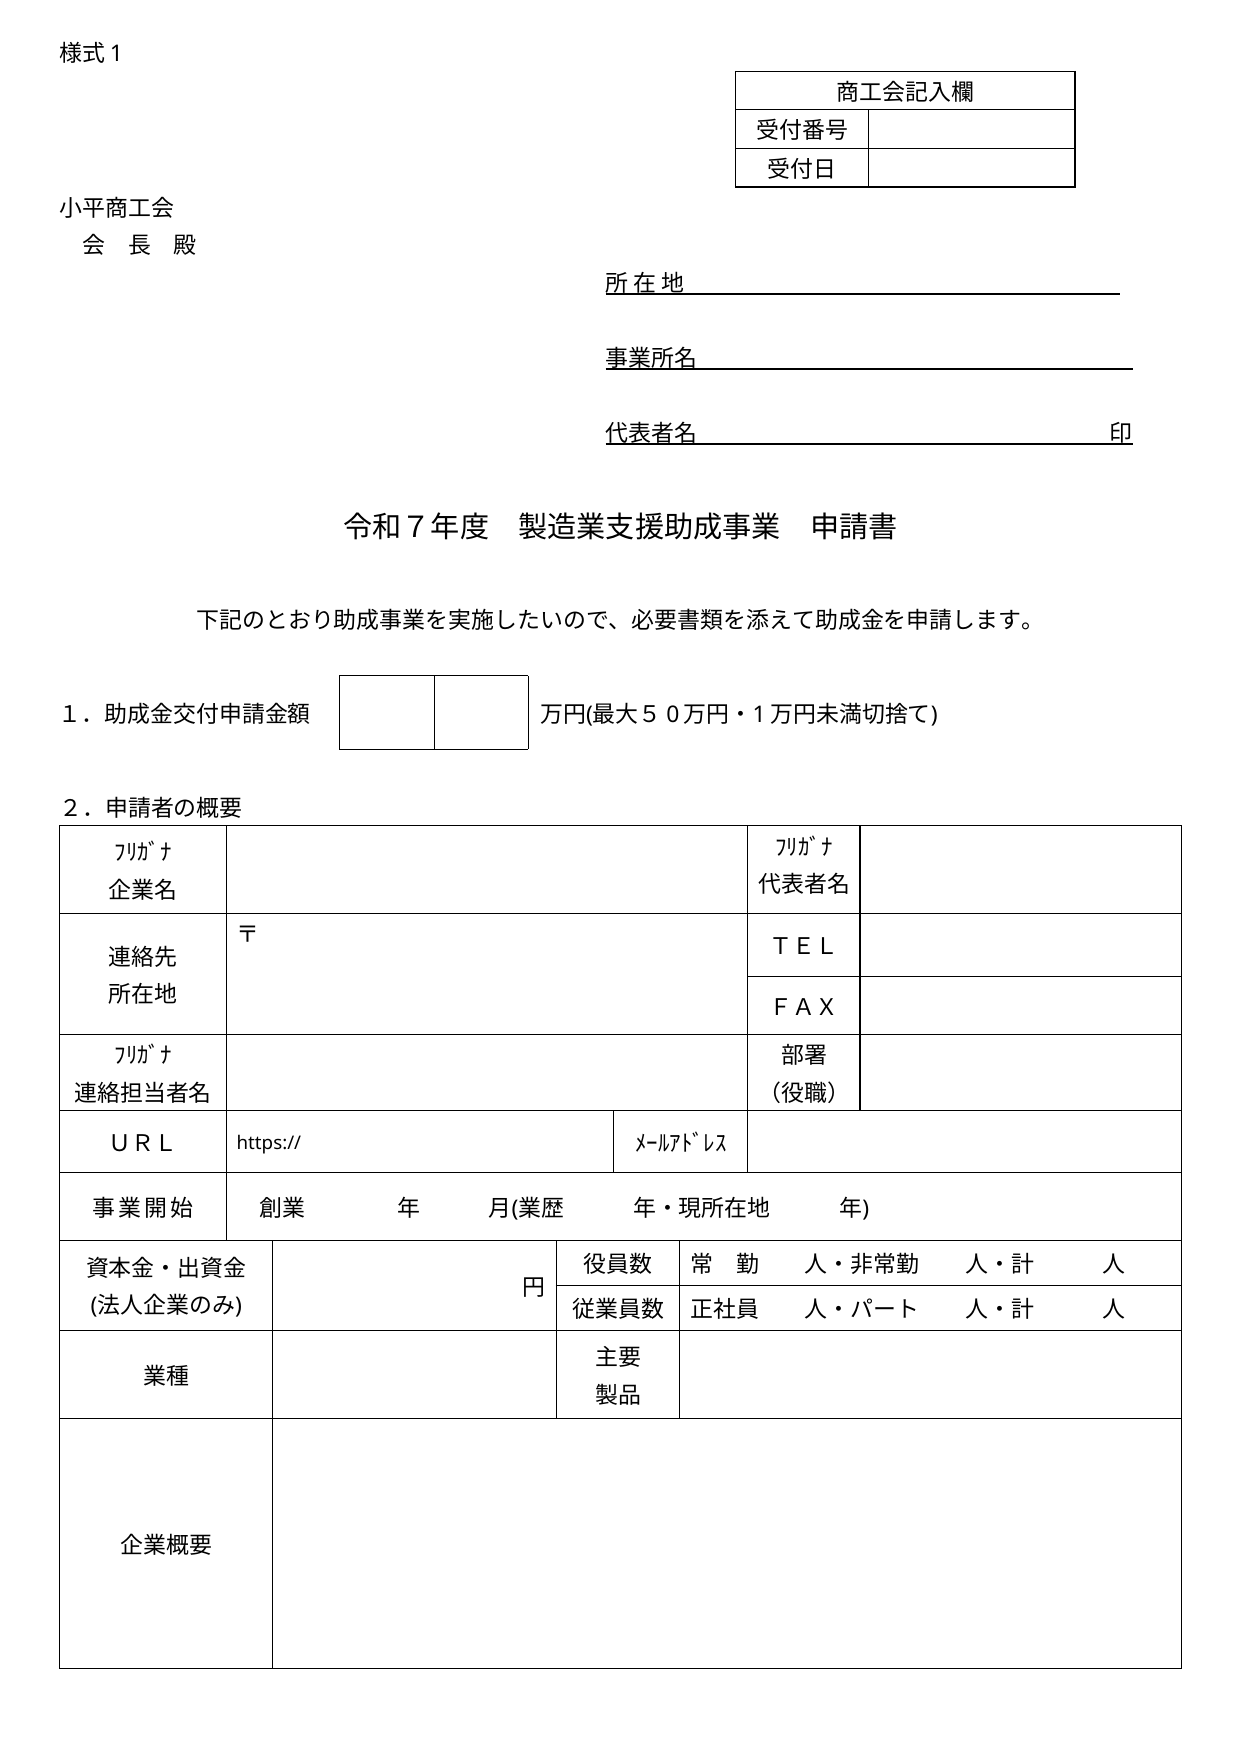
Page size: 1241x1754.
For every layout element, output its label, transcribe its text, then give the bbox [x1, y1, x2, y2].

table_cell ＦＡＸ [748, 977, 859, 1034]
table_cell [680, 1331, 1181, 1418]
text 下記のとおり助成事業を実施したいので、必要書類を添えて助成金を申請します。 [59, 600, 1181, 637]
table_cell [227, 1035, 747, 1110]
table_cell [273, 1419, 1181, 1667]
table_cell [748, 1111, 1181, 1172]
table_header ﾌﾘｶﾞﾅ 代表者名 [748, 826, 859, 913]
table_cell 企業概要 [60, 1419, 272, 1667]
table_cell 役員数 [557, 1241, 679, 1285]
text 小平商工会 [59, 187, 1181, 225]
text 令和７年度 製造業支援助成事業 申請書 [59, 487, 1181, 562]
table_cell 受付日 [736, 149, 868, 186]
text 事業所名 [605, 337, 1181, 375]
table_header 商工会記入欄 [736, 72, 1074, 109]
table_cell 円 [273, 1241, 556, 1329]
table_cell [861, 977, 1181, 1034]
table_cell 受付番号 [736, 110, 868, 148]
table_cell 部署 （役職） [748, 1035, 859, 1110]
table_cell ﾒｰﾙｱﾄﾞﾚｽ [614, 1111, 747, 1172]
text 代表者名 印 [605, 412, 1181, 450]
table_cell https:// [227, 1111, 613, 1172]
table_cell ﾌﾘｶﾞﾅ 連絡担当者名 [60, 1035, 226, 1110]
table_cell [869, 110, 1074, 148]
table_cell [273, 1331, 556, 1418]
text 所 在 地 [605, 262, 1181, 300]
table_cell [861, 1035, 1181, 1110]
table_cell 〒 [227, 914, 747, 1034]
table_header 万円(最大５0万円・1万円未満切捨て) [529, 676, 1180, 749]
text 様式1 [59, 33, 1181, 71]
table_cell 事業開始 [60, 1173, 226, 1240]
table_cell ＴＥＬ [748, 914, 859, 976]
table_cell 常 勤 人・非常勤 人・計 人 [680, 1241, 1181, 1285]
table_cell 主要 製品 [557, 1331, 679, 1418]
table_cell 正社員 人・パート 人・計 人 [680, 1286, 1181, 1329]
table_cell 資本金・出資金 (法人企業のみ) [60, 1241, 272, 1329]
table_header [435, 676, 528, 749]
table_cell [861, 914, 1181, 976]
table_header １．助成金交付申請金額 [60, 676, 339, 749]
table_header [227, 826, 747, 913]
table_header [340, 676, 434, 749]
table_header [861, 826, 1181, 913]
table_header ﾌﾘｶﾞﾅ 企業名 [60, 826, 226, 913]
table_cell 創業 年 月(業歴 年・現所在地 年) [227, 1173, 1181, 1240]
table_cell 連絡先 所在地 [60, 914, 226, 1034]
table_cell 業種 [60, 1331, 272, 1418]
text ２．申請者の概要 [59, 788, 1181, 825]
table_cell [869, 149, 1074, 186]
table_cell 従業員数 [557, 1286, 679, 1329]
table_cell ＵＲＬ [60, 1111, 226, 1172]
text 会 長 殿 [59, 225, 1181, 262]
